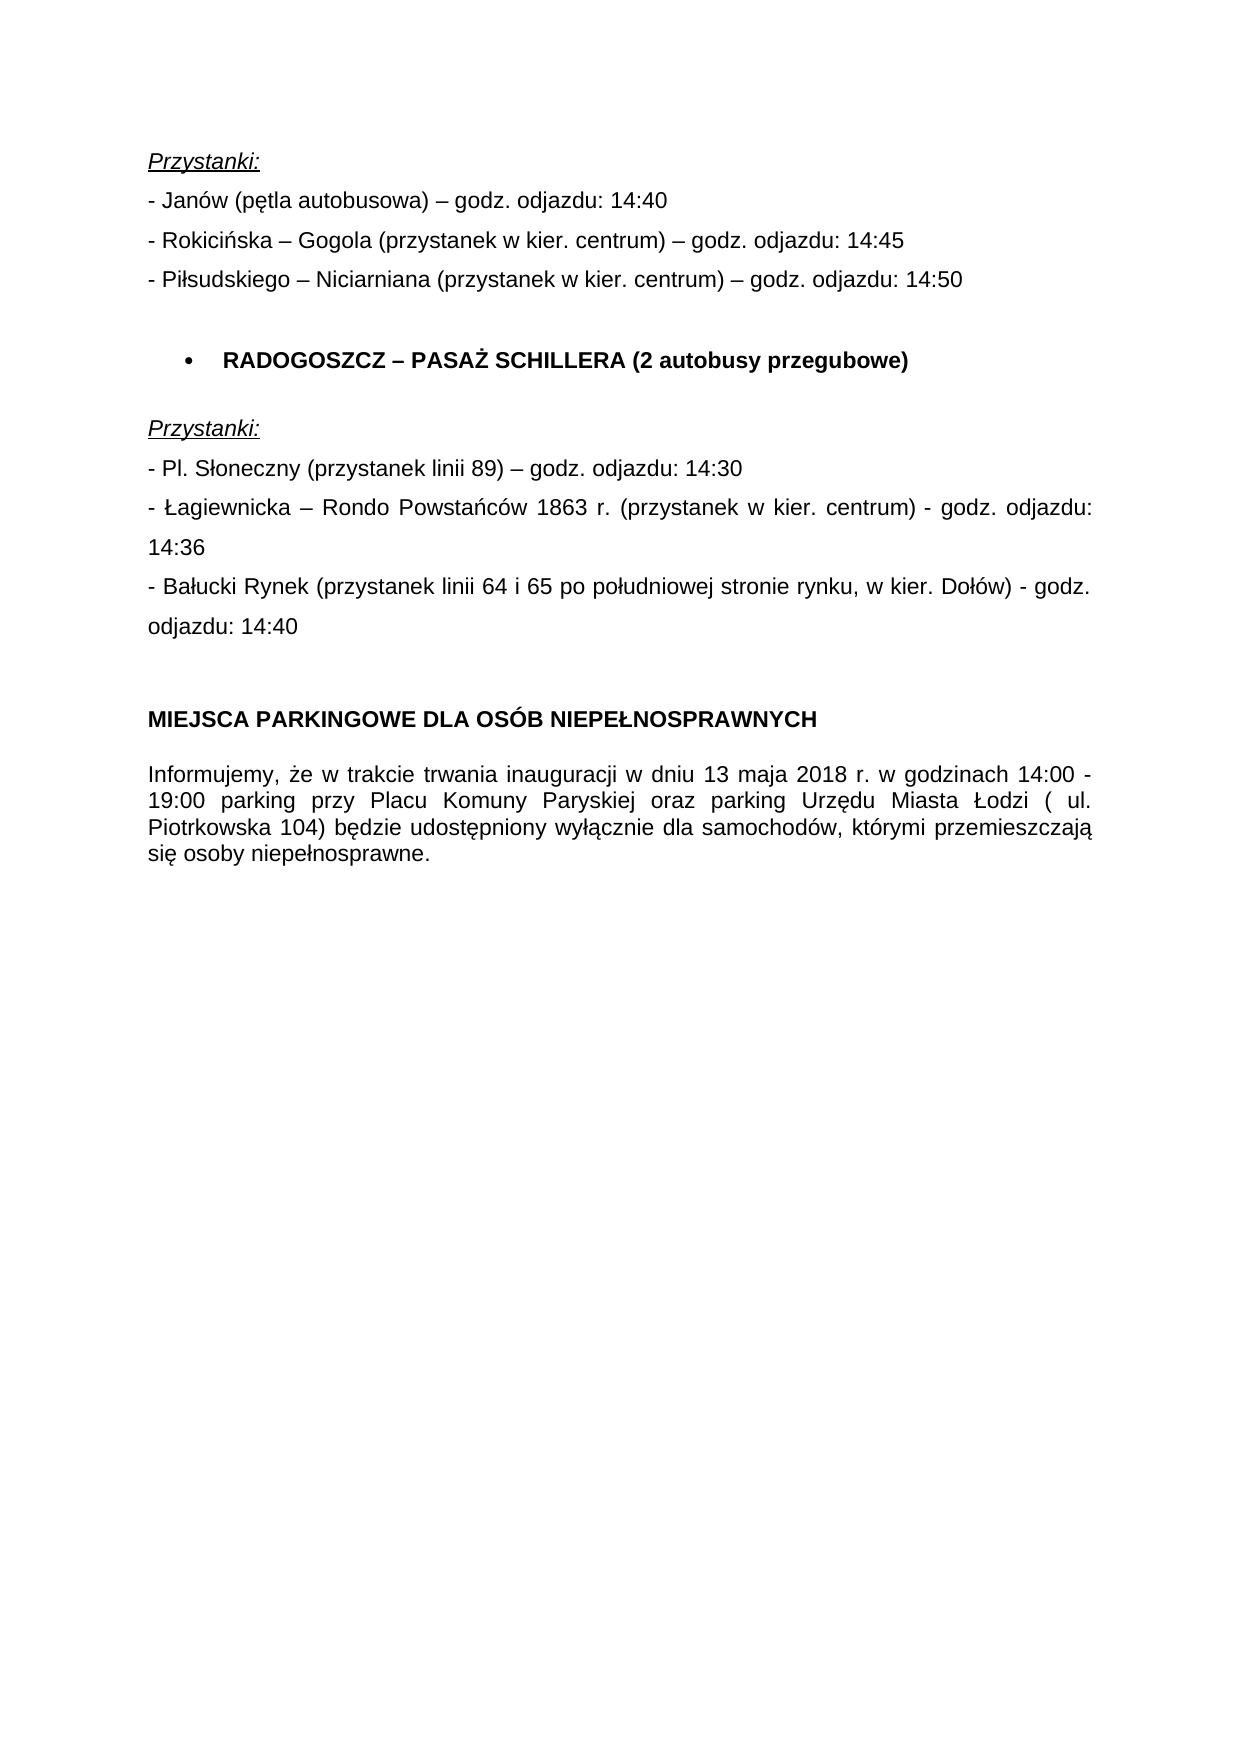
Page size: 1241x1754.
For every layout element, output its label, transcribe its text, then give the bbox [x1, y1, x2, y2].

text Przystanki: [148, 148, 1093, 174]
text - Łagiewnicka – Rondo Powstańców 1863 r. (przystanek w kier. centrum) - godz. odjazdu: 14:36 [148, 494, 1093, 560]
text - Rokicińska – Gogola (przystanek w kier. centrum) – godz. odjazdu: 14:45 [148, 227, 1093, 253]
text - Pl. Słoneczny (przystanek linii 89) – godz. odjazdu: 14:30 [148, 455, 1093, 481]
text - Piłsudskiego – Niciarniana (przystanek w kier. centrum) – godz. odjazdu: 14:50 [148, 266, 1093, 292]
text - Janów (pętla autobusowa) – godz. odjazdu: 14:40 [148, 187, 1093, 213]
text MIEJSCA PARKINGOWE DLA OSÓB NIEPEŁNOSPRAWNYCH [148, 706, 1093, 732]
list RADOGOSZCZ – PASAŻ SCHILLERA (2 autobusy przegubowe) [185, 347, 1093, 373]
text - Bałucki Rynek (przystanek linii 64 i 65 po południowej stronie rynku, w kier. Dołów) - godz. odjazdu: 14:40 [148, 573, 1093, 639]
text Informujemy, że w trakcie trwania inauguracji w dniu 13 maja 2018 r. w godzinach 14:00 - 19:00 parking przy Placu Komuny Paryskiej oraz parking Urzędu Miasta Łodzi ( ul. Piotrkowska 104) będzie udostępniony wyłącznie dla samochodów, którymi przemieszczają się osoby niepełnosprawne. [148, 761, 1093, 867]
text Przystanki: [148, 415, 1093, 442]
